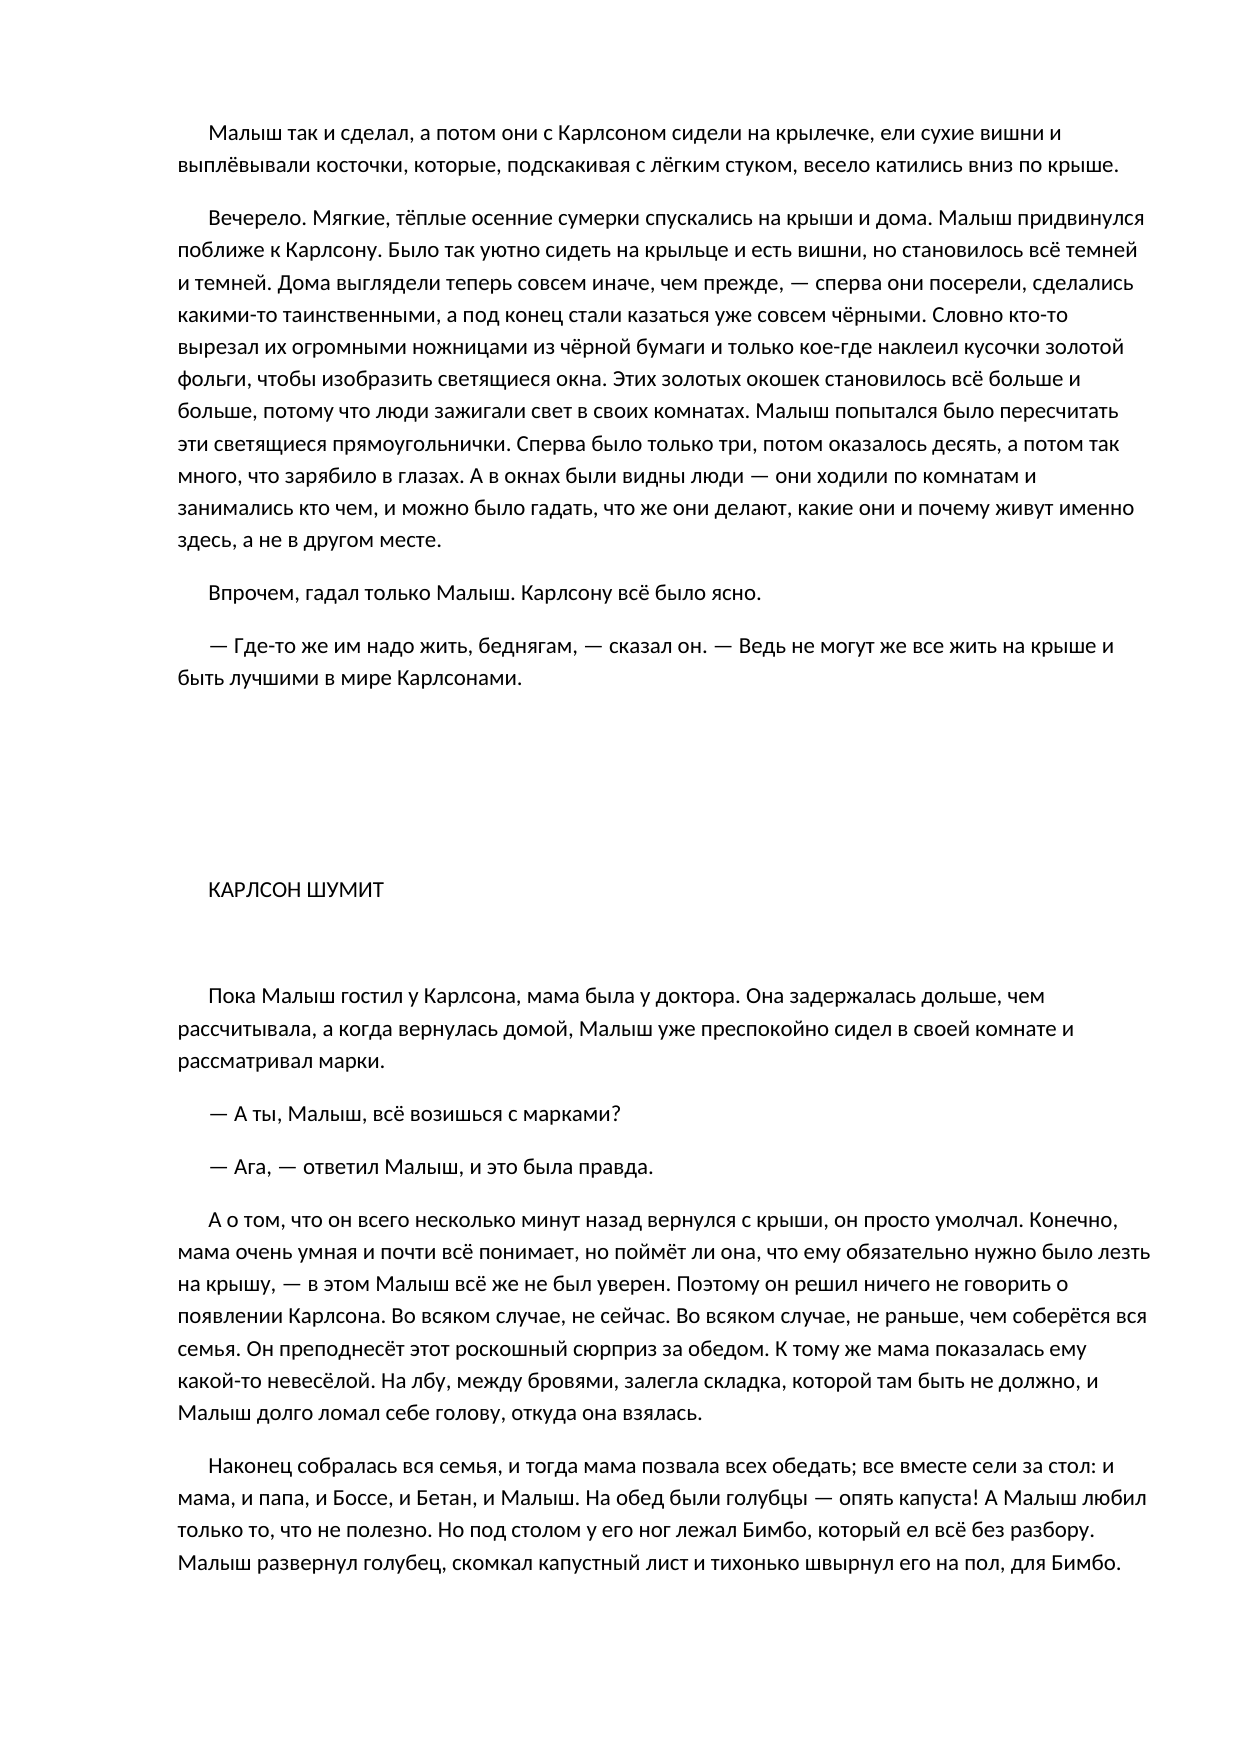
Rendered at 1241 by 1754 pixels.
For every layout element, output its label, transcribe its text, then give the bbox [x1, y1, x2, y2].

text Пока Малыш гостил у Карлсона, мама была у доктора. Она задержалась дольше, чем рассчитывала, а когда вернулась домой, Малыш уже преспокойно сидел в своей комнате и рассматривал марки. [177, 982, 1152, 1074]
text Наконец собралась вся семья, и тогда мама позвала всех обедать; все вместе сели за стол: и мама, и папа, и Боссе, и Бетан, и Малыш. На обед были голубцы — опять капуста! А Малыш любил только то, что не полезно. Но под столом у его ног лежал Бимбо, который ел всё без разбору. Малыш развернул голубец, скомкал капустный лист и тихонько швырнул его на пол, для Бимбо. [177, 1451, 1152, 1576]
text А о том, что он всего несколько минут назад вернулся с крыши, он просто умолчал. Конечно, мама очень умная и почти всё понимает, но поймёт ли она, что ему обязательно нужно было лезть на крышу, — в этом Малыш всё же не был уверен. Поэтому он решил ничего не говорить о появлении Карлсона. Во всяком случае, не сейчас. Во всяком случае, не раньше, чем соберётся вся семья. Он преподнесёт этот роскошный сюрприз за обедом. К тому же мама показалась ему какой-то невесёлой. На лбу, между бровями, залегла складка, которой там быть не должно, и Малыш долго ломал себе голову, откуда она взялась. [177, 1205, 1152, 1426]
text — Ага, — ответил Малыш, и это была правда. [177, 1152, 1152, 1180]
text Вечерело. Мягкие, тёплые осенние сумерки спускались на крыши и дома. Малыш придвинулся поближе к Карлсону. Было так уютно сидеть на крыльце и есть вишни, но становилось всё темней и темней. Дома выглядели теперь совсем иначе, чем прежде, — сперва они посерели, сделались какими-то таинственными, а под конец стали казаться уже совсем чёрными. Словно кто-то вырезал их огромными ножницами из чёрной бумаги и только кое-где наклеил кусочки золотой фольги, чтобы изобразить светящиеся окна. Этих золотых окошек становилось всё больше и больше, потому что люди зажигали свет в своих комнатах. Малыш попытался было пересчитать эти светящиеся прямоугольнички. Сперва было только три, потом оказалось десять, а потом так много, что зарябило в глазах. А в окнах были видны люди — они ходили по комнатам и занимались кто чем, и можно было гадать, что же они делают, какие они и почему живут именно здесь, а не в другом месте. [177, 203, 1152, 553]
text — Где-то же им надо жить, беднягам, — сказал он. — Ведь не могут же все жить на крыше и быть лучшими в мире Карлсонами. [177, 631, 1152, 691]
text Малыш так и сделал, а потом они с Карлсоном сидели на крылечке, ели сухие вишни и выплёвывали косточки, которые, подскакивая с лёгким стуком, весело катились вниз по крыше. [177, 118, 1152, 178]
text — А ты, Малыш, всё возишься с марками? [177, 1099, 1152, 1127]
text Впрочем, гадал только Малыш. Карлсону всё было ясно. [177, 578, 1152, 606]
text КАРЛСОН ШУМИТ [177, 876, 1152, 903]
